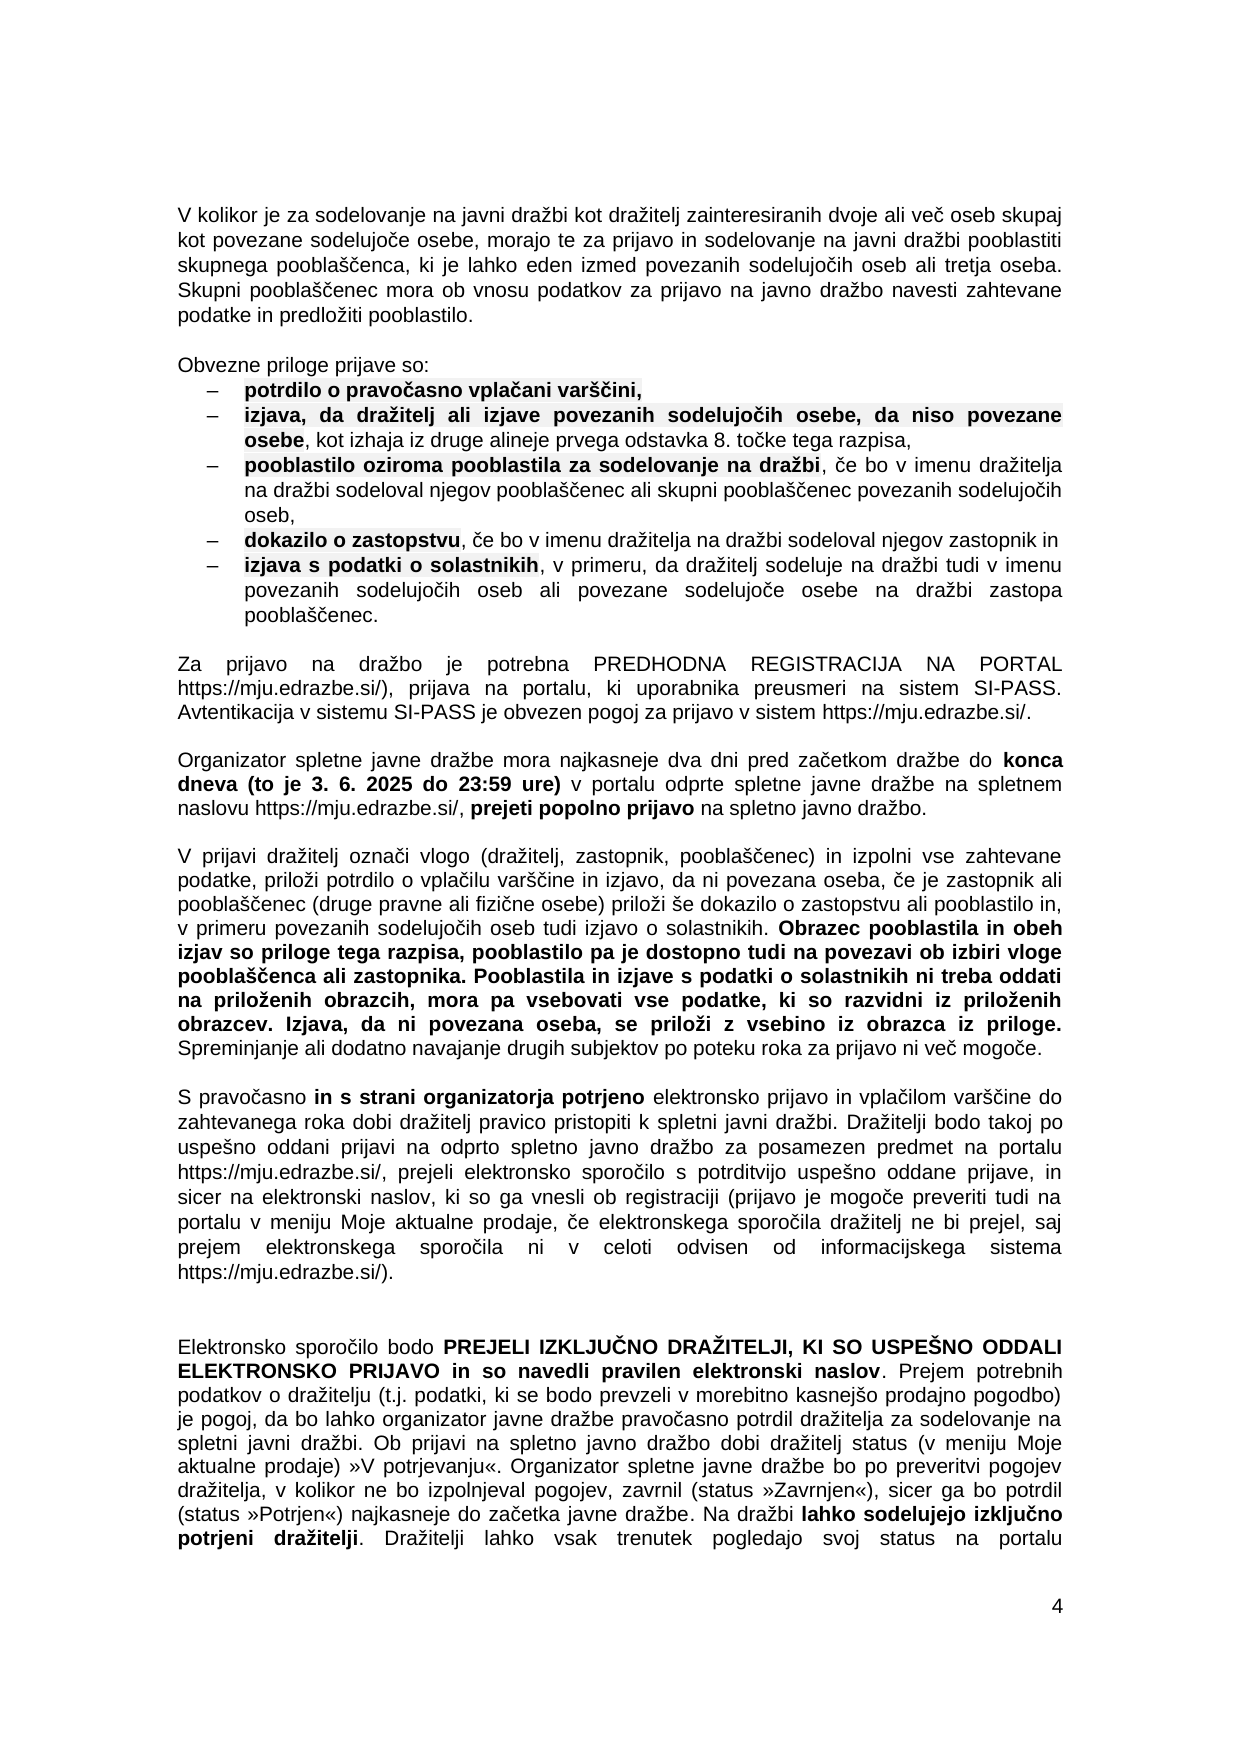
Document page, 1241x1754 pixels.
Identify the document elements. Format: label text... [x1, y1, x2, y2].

text V prijavi dražitelj označi vlogo (dražitelj, zastopnik, pooblaščenec) in izpolni vse zahtevane podatke, priloži potrdilo o vplačilu varščine in izjavo, da ni povezana oseba, če je zastopnik ali pooblaščenec (druge pravne ali fizične osebe) priloži še dokazilo o zastopstvu ali pooblastilo in, v primeru povezanih sodelujočih oseb tudi izjavo o solastnikih. Obrazec pooblastila in obeh izjav so priloge tega razpisa, pooblastilo pa je dostopno tudi na povezavi ob izbiri vloge pooblaščenca ali zastopnika. Pooblastila in izjave s podatki o solastnikih ni treba oddati na priloženih obrazcih, mora pa vsebovati vse podatke, ki so razvidni iz priloženih obrazcev. Izjava, da ni povezana oseba, se priloži z vsebino iz obrazca iz priloge. Spreminjanje ali dodatno navajanje drugih subjektov po poteku roka za prijavo ni več mogoče. [177, 844, 1063, 1059]
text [177, 1334, 1063, 1550]
list izjava s podatki o solastnikih, v primeru, da dražitelj sodeluje na dražbi tudi v imenu povezanih sodelujočih oseb ali povezane sodelujoče osebe na dražbi zastopa pooblaščenec. [207, 552, 1063, 627]
text V kolikor je za sodelovanje na javni dražbi kot dražitelj zainteresiranih dvoje ali več oseb skupaj kot povezane sodelujoče osebe, morajo te za prijavo in sodelovanje na javni dražbi pooblastiti skupnega pooblaščenca, ki je lahko eden izmed povezanih sodelujočih oseb ali tretja oseba. Skupni pooblaščenec mora ob vnosu podatkov za prijavo na javno dražbo navesti zahtevane podatke in predložiti pooblastilo. [177, 202, 1063, 327]
text S pravočasno in s strani organizatorja potrjeno elektronsko prijavo in vplačilom varščine do zahtevanega roka dobi dražitelj pravico pristopiti k spletni javni dražbi. Dražitelji bodo takoj po uspešno oddani prijavi na odprto spletno javno dražbo za posamezen predmet na portalu https://mju.edrazbe.si/, prejeli elektronsko sporočilo s potrditvijo uspešno oddane prijave, in sicer na elektronski naslov, ki so ga vnesli ob registraciji (prijavo je mogoče preveriti tudi na portalu v meniju Moje aktualne prodaje, če elektronskega sporočila dražitelj ne bi prejel, saj prejem elektronskega sporočila ni v celoti odvisen od informacijskega sistema https://mju.edrazbe.si/). [177, 1084, 1063, 1284]
list pooblastilo oziroma pooblastila za sodelovanje na dražbi, če bo v imenu dražitelja na dražbi sodeloval njegov pooblaščenec ali skupni pooblaščenec povezanih sodelujočih oseb, [207, 452, 1063, 527]
text Organizator spletne javne dražbe mora najkasneje dva dni pred začetkom dražbe do konca dneva (to je 3. 6. 2025 do 23:59 ure) v portalu odprte spletne javne dražbe na spletnem naslovu https://mju.edrazbe.si/, prejeti popolno prijavo na spletno javno dražbo. [177, 748, 1063, 820]
list potrdilo o pravočasno vplačani varščini, [207, 377, 1063, 402]
list izjava, da dražitelj ali izjave povezanih sodelujočih osebe, da niso povezane osebe, kot izhaja iz druge alineje prvega odstavka 8. točke tega razpisa, [207, 402, 1063, 452]
text Obvezne priloge prijave so: [177, 352, 1063, 377]
text Za prijavo na dražbo je potrebna PREDHODNA REGISTRACIJA NA PORTAL https://mju.edrazbe.si/), prijava na portalu, ki uporabnika preusmeri na sistem SI-PASS. Avtentikacija v sistemu SI-PASS je obvezen pogoj za prijavo v sistem https://mju.edrazbe.si/. [177, 652, 1063, 724]
list dokazilo o zastopstvu, če bo v imenu dražitelja na dražbi sodeloval njegov zastopnik in [207, 527, 1063, 552]
